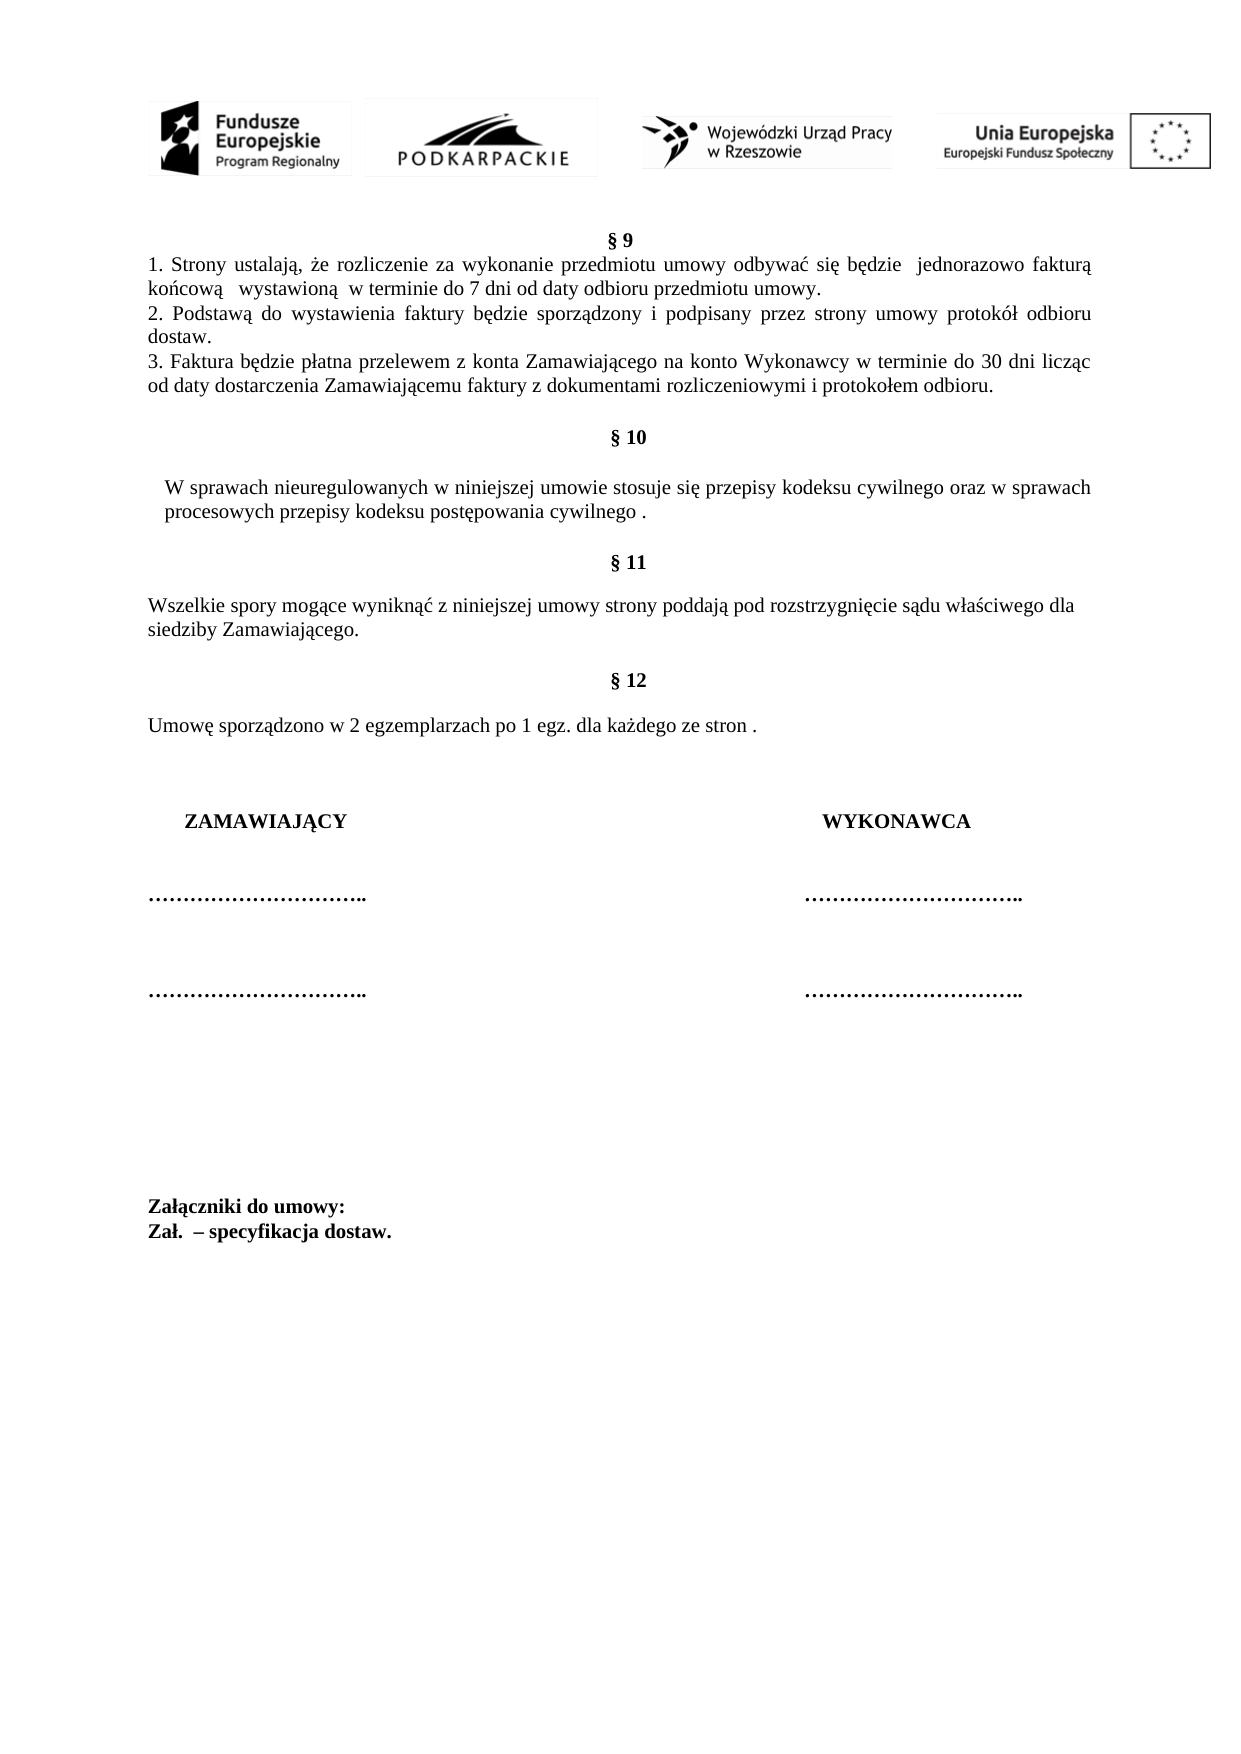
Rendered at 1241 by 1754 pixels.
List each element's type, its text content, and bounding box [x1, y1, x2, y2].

text ZAMAWIAJĄCY WYKONAWCA [148, 809, 1093, 833]
picture [935, 111, 1213, 171]
text § 11 [164, 550, 1093, 574]
text ………………………….. ………………………….. [148, 978, 1093, 1002]
text Zał. – specyfikacja dostaw. [148, 1218, 1093, 1243]
text Wszelkie spory mogące wyniknąć z niniejszej umowy strony poddają pod rozstrzygnięcie sądu właściwego dla siedziby Zamawiającego. [148, 593, 1093, 641]
text W sprawach nieuregulowanych w niniejszej umowie stosuje się przepisy kodeksu cywilnego oraz w sprawach procesowych przepisy kodeksu postępowania cywilnego . [164, 451, 1093, 523]
text 2. Podstawą do wystawienia faktury będzie sporządzony i podpisany przez strony umowy protokół odbioru dostaw. [148, 300, 1093, 348]
text Załączniki do umowy: [148, 1194, 1093, 1218]
text § 12 [164, 668, 1093, 692]
text ………………………….. ………………………….. [148, 882, 1093, 906]
picture [363, 96, 600, 179]
text § 10 [164, 425, 1093, 449]
picture [640, 114, 894, 171]
text Umowę sporządzono w 2 egzemplarzach po 1 egz. dla każdego ze stron . [148, 713, 1093, 737]
text 1. Strony ustalają, że rozliczenie za wykonanie przedmiotu umowy odbywać się będzie jednorazowo fakturą końcową wystawioną w terminie do 7 dni od daty odbioru przedmiotu umowy. [148, 252, 1093, 300]
text 3. Faktura będzie płatna przelewem z konta Zamawiającego na konto Wykonawcy w terminie do 30 dni licząc od daty dostarczenia Zamawiającemu faktury z dokumentami rozliczeniowymi i protokołem odbioru. [148, 348, 1093, 397]
picture [147, 99, 354, 178]
text § 9 [148, 228, 1093, 252]
